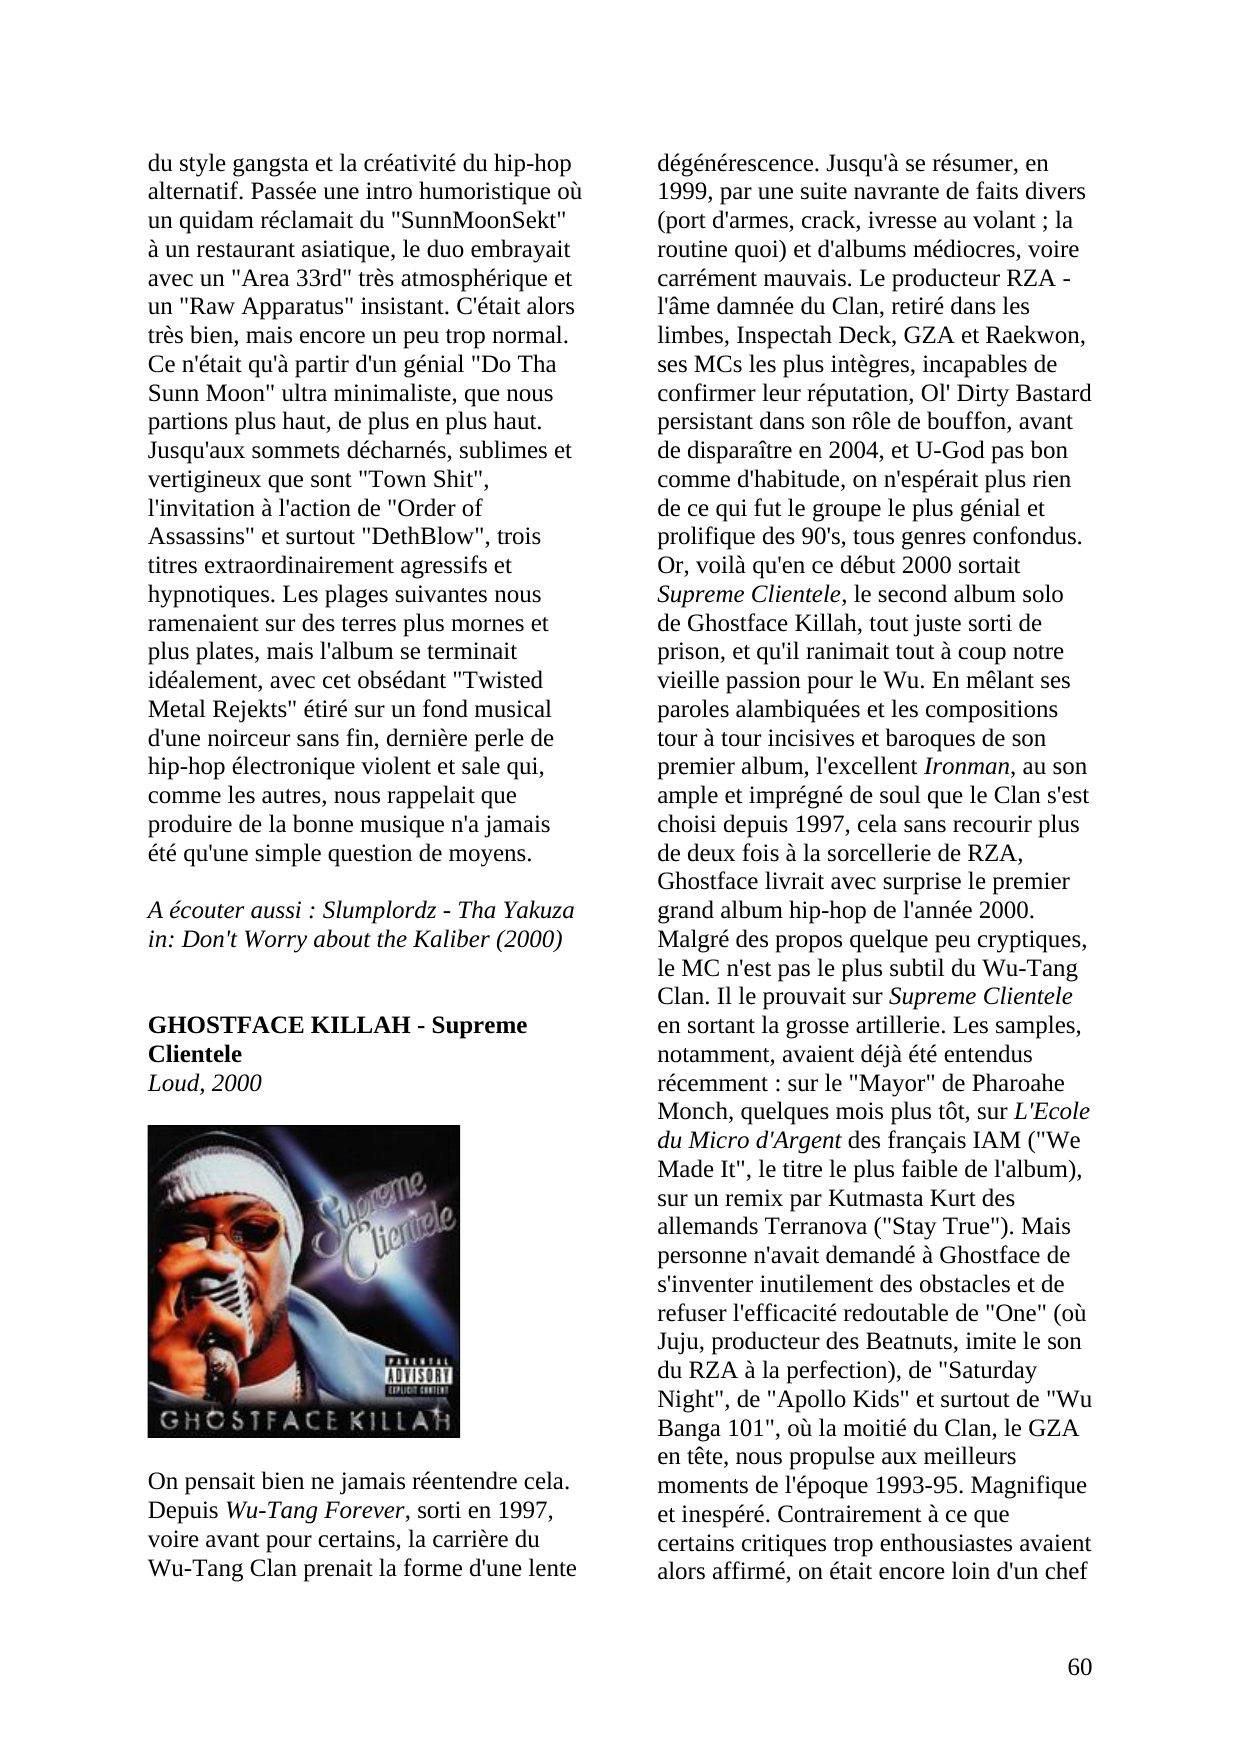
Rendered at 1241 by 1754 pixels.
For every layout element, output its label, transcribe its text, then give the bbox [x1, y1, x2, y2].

picture [147, 1125, 461, 1438]
subtitle GHOSTFACE KILLAH - Supreme Clientele [148, 1010, 583, 1068]
text A écouter aussi : Slumplordz - Tha Yakuza in: Don't Worry about the Kaliber (2000) [148, 895, 583, 953]
text Loud, 2000 [148, 1068, 583, 1096]
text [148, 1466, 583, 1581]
